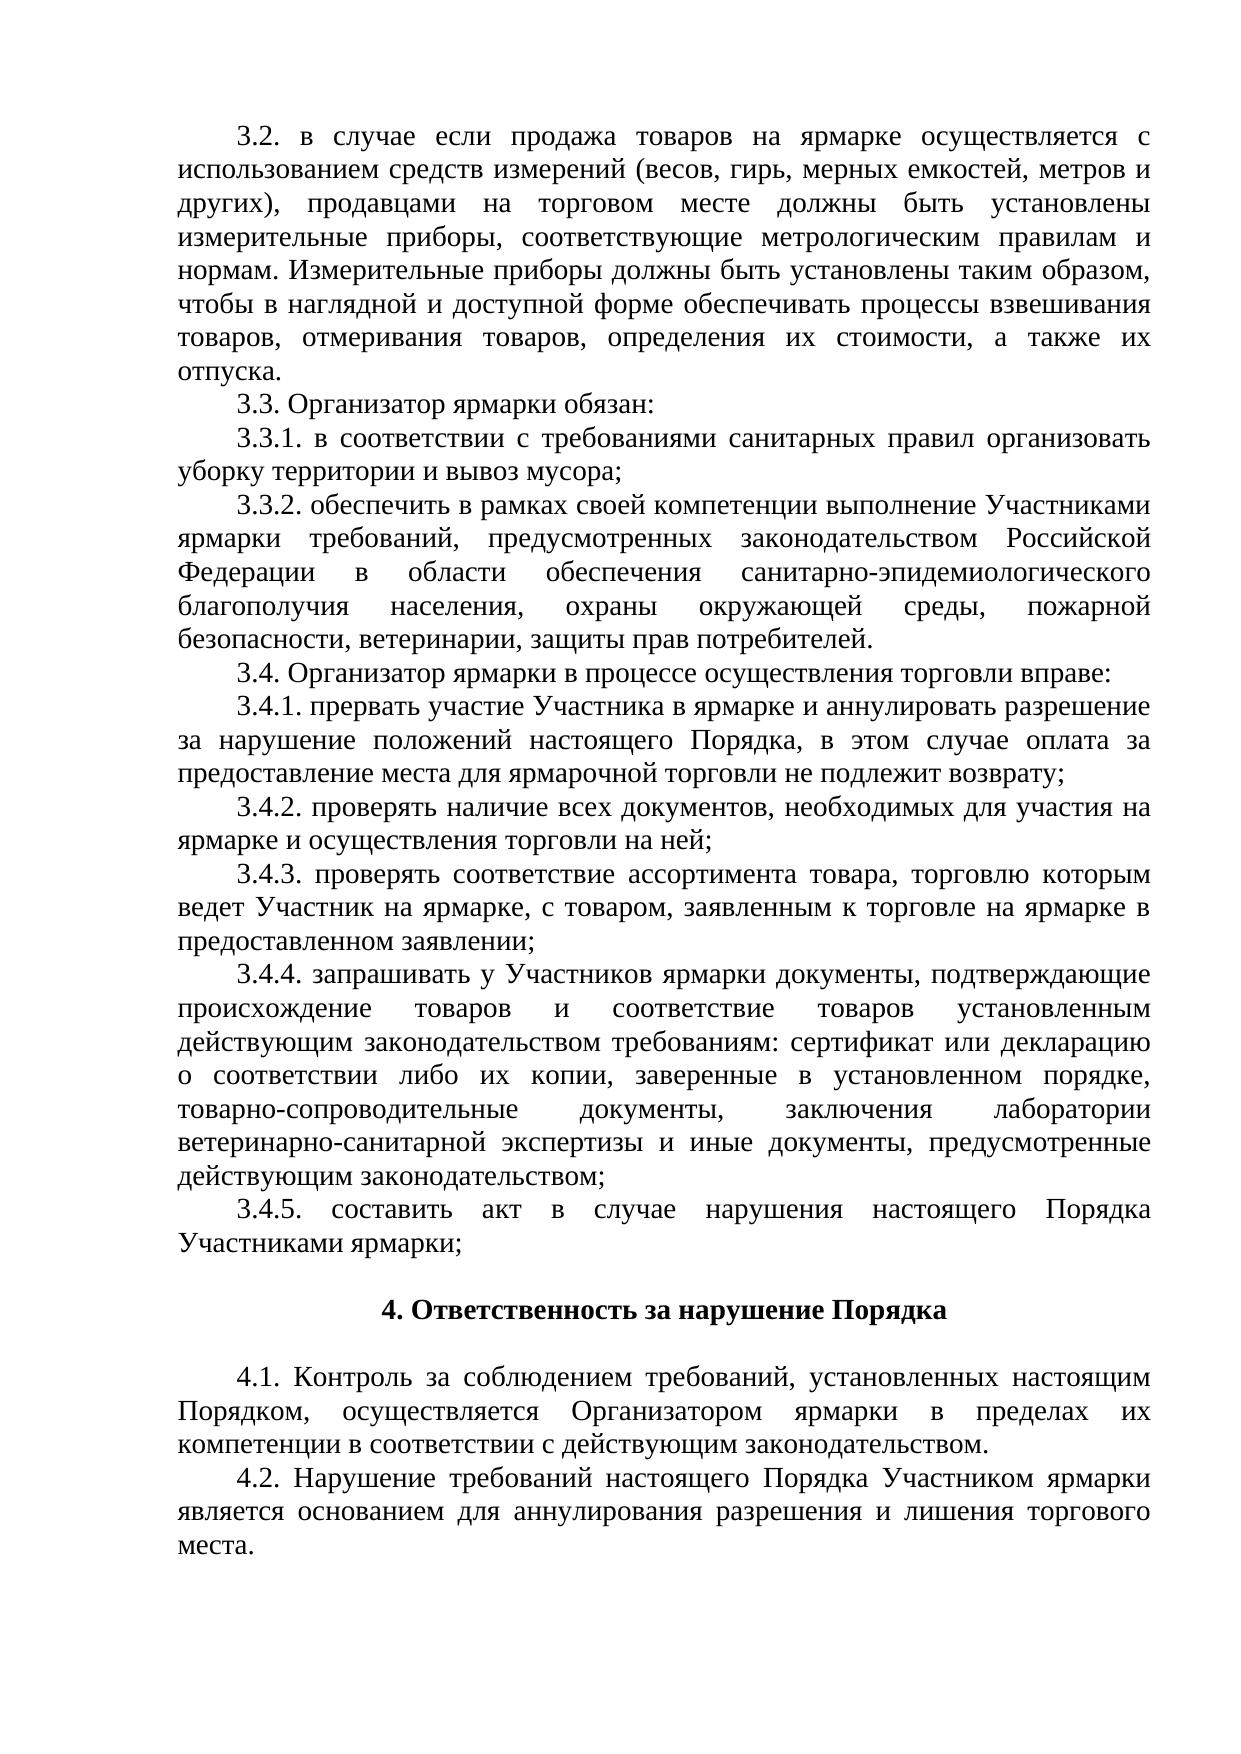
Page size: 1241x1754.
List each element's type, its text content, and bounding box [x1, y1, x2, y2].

text 4. Ответственность за нарушение Порядка [177, 1292, 1152, 1326]
text 3.4.2. проверять наличие всех документов, необходимых для участия на ярмарке и осуществления торговли на ней; [177, 789, 1152, 856]
text 3.3. Организатор ярмарки обязан: [177, 386, 1152, 420]
text 4.1. Контроль за соблюдением требований, установленных настоящим Порядком, осуществляется Организатором ярмарки в пределах их компетенции в соответствии с действующим законодательством. [177, 1359, 1152, 1460]
text 4.2. Нарушение требований настоящего Порядка Участником ярмарки является основанием для аннулирования разрешения и лишения торгового места. [177, 1460, 1152, 1560]
text 3.4. Организатор ярмарки в процессе осуществления торговли вправе: [177, 655, 1152, 688]
text 3.2. в случае если продажа товаров на ярмарке осуществляется с использованием средств измерений (весов, гирь, мерных емкостей, метров и других), продавцами на торговом месте должны быть установлены измерительные приборы, соответствующие метрологическим правилам и нормам. Измерительные приборы должны быть установлены таким образом, чтобы в наглядной и доступной форме обеспечивать процессы взвешивания товаров, отмеривания товаров, определения их стоимости, а также их отпуска. [177, 118, 1152, 386]
text 3.3.2. обеспечить в рамках своей компетенции выполнение Участниками ярмарки требований, предусмотренных законодательством Российской Федерации в области обеспечения санитарно-эпидемиологического благополучия населения, охраны окружающей среды, пожарной безопасности, ветеринарии, защиты прав потребителей. [177, 487, 1152, 655]
text 3.3.1. в соответствии с требованиями санитарных правил организовать уборку территории и вывоз мусора; [177, 420, 1152, 487]
text 3.4.5. составить акт в случае нарушения настоящего Порядка Участниками ярмарки; [177, 1191, 1152, 1258]
text 3.4.4. запрашивать у Участников ярмарки документы, подтверждающие происхождение товаров и соответствие товаров установленным действующим законодательством требованиям: сертификат или декларацию о соответствии либо их копии, заверенные в установленном порядке, товарно-сопроводительные документы, заключения лаборатории ветеринарно-санитарной экспертизы и иные документы, предусмотренные действующим законодательством; [177, 957, 1152, 1191]
text 3.4.3. проверять соответствие ассортимента товара, торговлю которым ведет Участник на ярмарке, с товаром, заявленным к торговле на ярмарке в предоставленном заявлении; [177, 856, 1152, 957]
text 3.4.1. прервать участие Участника в ярмарке и аннулировать разрешение за нарушение положений настоящего Порядка, в этом случае оплата за предоставление места для ярмарочной торговли не подлежит возврату; [177, 688, 1152, 789]
